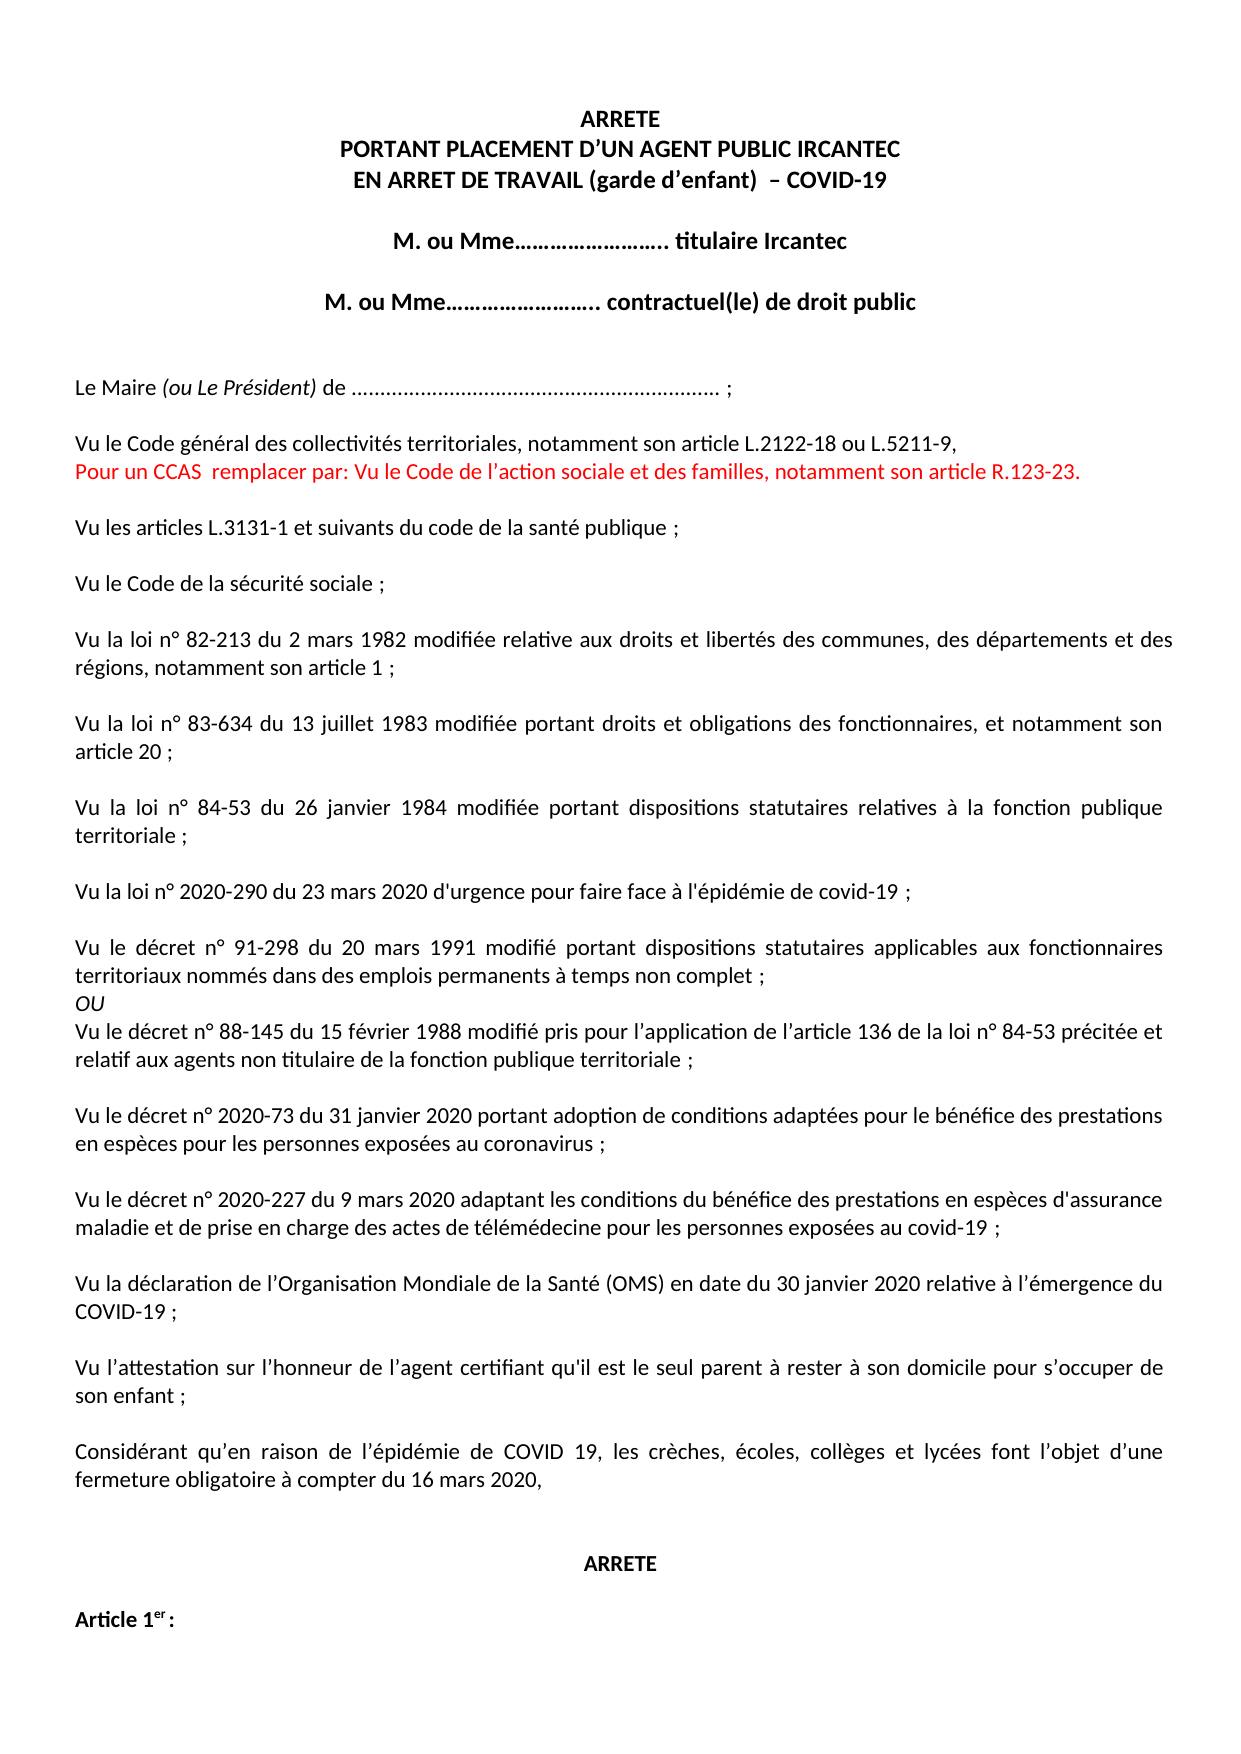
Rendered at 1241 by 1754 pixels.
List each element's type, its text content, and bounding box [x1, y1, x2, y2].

text Vu la loi n° 83-634 du 13 juillet 1983 modifiée portant droits et obligations des fonctionnaires, et notamment son article 20 ; [75, 709, 1165, 765]
text M. ou Mme…………………….. contractuel(le) de droit public [75, 286, 1165, 317]
text Vu la loi n° 82-213 du 2 mars 1982 modifiée relative aux droits et libertés des communes, des départements et des régions, notamment son article 1 ; [75, 625, 1176, 681]
text M. ou Mme…………………….. titulaire Ircantec [75, 225, 1165, 256]
text Vu les articles L.3131-1 et suivants du code de la santé publique ; [75, 513, 1165, 541]
text Vu le Code général des collectivités territoriales, notamment son article L.2122-18 ou L.5211-9, [75, 429, 1176, 457]
text Pour un CCAS remplacer par: Vu le Code de l’action sociale et des familles, notamment son article R.123-23. [75, 457, 1176, 485]
text Vu la loi n° 2020-290 du 23 mars 2020 d'urgence pour faire face à l'épidémie de covid-19 ; [75, 877, 1165, 905]
text Vu le décret n° 2020-227 du 9 mars 2020 adaptant les conditions du bénéfice des prestations en espèces d'assurance maladie et de prise en charge des actes de télémédecine pour les personnes exposées au covid-19 ; [75, 1185, 1165, 1241]
text Vu la loi n° 84-53 du 26 janvier 1984 modifiée portant dispositions statutaires relatives à la fonction publique territoriale ; [75, 793, 1165, 849]
text Vu l’attestation sur l’honneur de l’agent certifiant qu'il est le seul parent à rester à son domicile pour s’occuper de son enfant ; [75, 1353, 1165, 1409]
text Vu le décret n° 91-298 du 20 mars 1991 modifié portant dispositions statutaires applicables aux fonctionnaires territoriaux nommés dans des emplois permanents à temps non complet ; [75, 933, 1165, 989]
text Vu le Code de la sécurité sociale ; [75, 569, 1165, 597]
text Le Maire (ou Le Président) de ................................................................ ; [75, 373, 1165, 401]
text ARRETE [75, 1549, 1165, 1578]
text EN ARRET DE TRAVAIL (garde d’enfant) – COVID-19 [75, 164, 1165, 194]
text Article 1er : [75, 1606, 1165, 1634]
text ARRETE [75, 103, 1165, 133]
text PORTANT PLACEMENT D’UN AGENT PUBLIC IRCANTEC [75, 133, 1165, 164]
text Considérant qu’en raison de l’épidémie de COVID 19, les crèches, écoles, collèges et lycées font l’objet d’une fermeture obligatoire à compter du 16 mars 2020, [75, 1437, 1165, 1493]
text Vu le décret n° 88-145 du 15 février 1988 modifié pris pour l’application de l’article 136 de la loi n° 84-53 précitée et relatif aux agents non titulaire de la fonction publique territoriale ; [75, 1017, 1165, 1073]
text Vu le décret n° 2020-73 du 31 janvier 2020 portant adoption de conditions adaptées pour le bénéfice des prestations en espèces pour les personnes exposées au coronavirus ; [75, 1101, 1165, 1157]
text Vu la déclaration de l’Organisation Mondiale de la Santé (OMS) en date du 30 janvier 2020 relative à l’émergence du COVID-19 ; [75, 1269, 1165, 1325]
text OU [75, 989, 1165, 1017]
